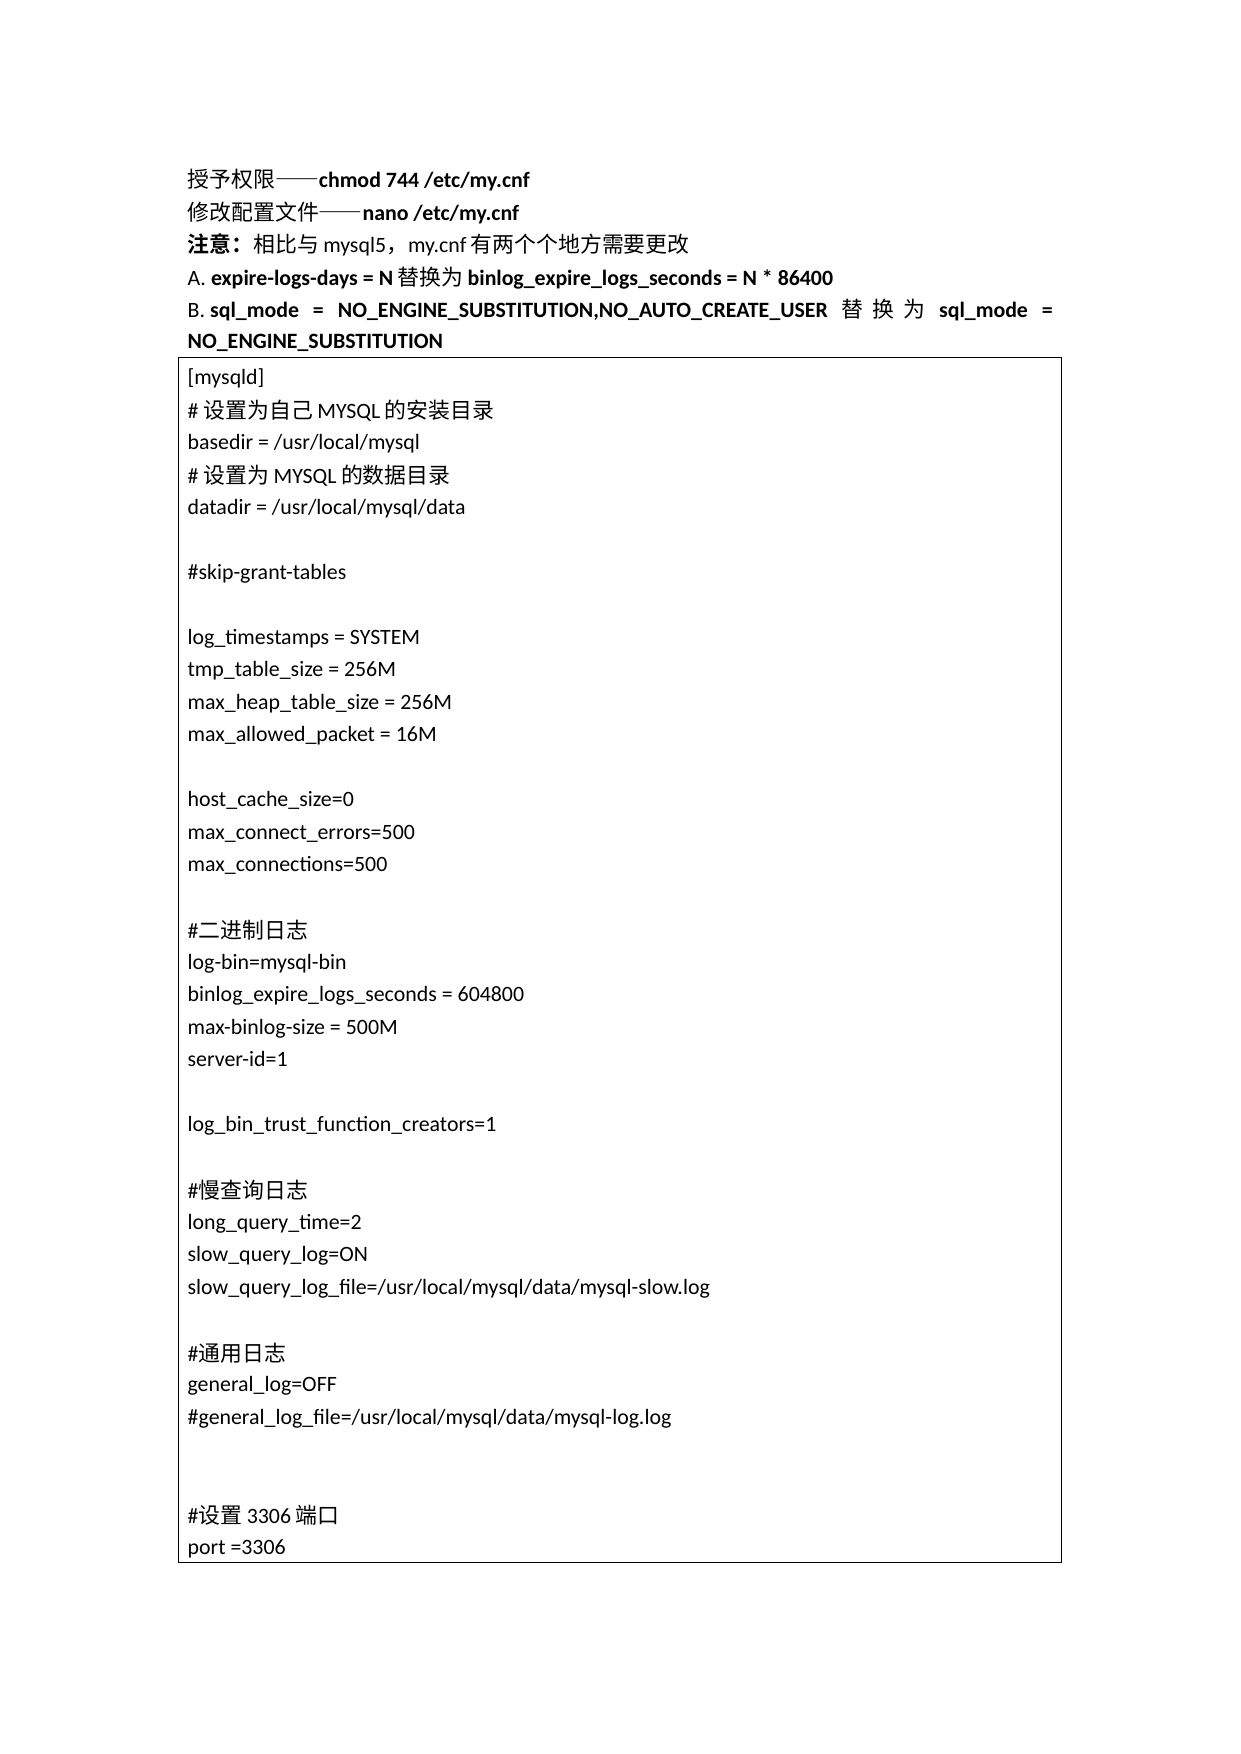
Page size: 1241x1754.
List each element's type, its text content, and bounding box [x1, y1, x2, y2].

list 修改配置文件——nano /etc/my.cnf [187, 194, 1053, 227]
text tmp_table_size = 256M [187, 653, 1053, 685]
text [mysqld] [179, 358, 1061, 393]
text # 设置为自己MYSQL的安装目录 [187, 393, 1053, 425]
text #二进制日志 [187, 913, 1053, 945]
list 授予权限——chmod 744 /etc/my.cnf [187, 162, 1053, 194]
text port =3306 [187, 1530, 1053, 1562]
text slow_query_log_file=/usr/local/mysql/data/mysql-slow.log [187, 1270, 1053, 1303]
text max_allowed_packet = 16M [187, 718, 1053, 750]
text server-id=1 [187, 1043, 1053, 1075]
text log-bin=mysql-bin [187, 945, 1053, 978]
text #通用日志 [187, 1335, 1053, 1368]
text slow_query_log=ON [187, 1238, 1053, 1270]
text #设置3306端口 [187, 1498, 1053, 1530]
text log_bin_trust_function_creators=1 [187, 1108, 1053, 1140]
text host_cache_size=0 [187, 783, 1053, 815]
text long_query_time=2 [187, 1205, 1053, 1238]
text #skip-grant-tables [187, 555, 1053, 588]
text #general_log_file=/usr/local/mysql/data/mysql-log.log [187, 1400, 1053, 1433]
text max-binlog-size = 500M [187, 1010, 1053, 1043]
text general_log=OFF [187, 1368, 1053, 1400]
text max_connect_errors=500 [187, 815, 1053, 848]
text log_timestamps = SYSTEM [187, 620, 1053, 653]
text max_connections=500 [187, 848, 1053, 880]
list sql_mode = NO_ENGINE_SUBSTITUTION,NO_AUTO_CREATE_USER替换为sql_mode = NO_ENGINE_SUBSTITUTION [187, 292, 1053, 357]
list expire-logs-days = N替换为binlog_expire_logs_seconds = N * 86400 [187, 259, 1053, 292]
text # 设置为MYSQL的数据目录 [187, 458, 1053, 490]
text datadir = /usr/local/mysql/data [187, 490, 1053, 523]
text binlog_expire_logs_seconds = 604800 [187, 978, 1053, 1010]
text #慢查询日志 [187, 1173, 1053, 1205]
text basedir = /usr/local/mysql [187, 425, 1053, 458]
text max_heap_table_size = 256M [187, 685, 1053, 718]
text 注意：相比与mysql5，my.cnf有两个个地方需要更改 [187, 227, 1053, 259]
